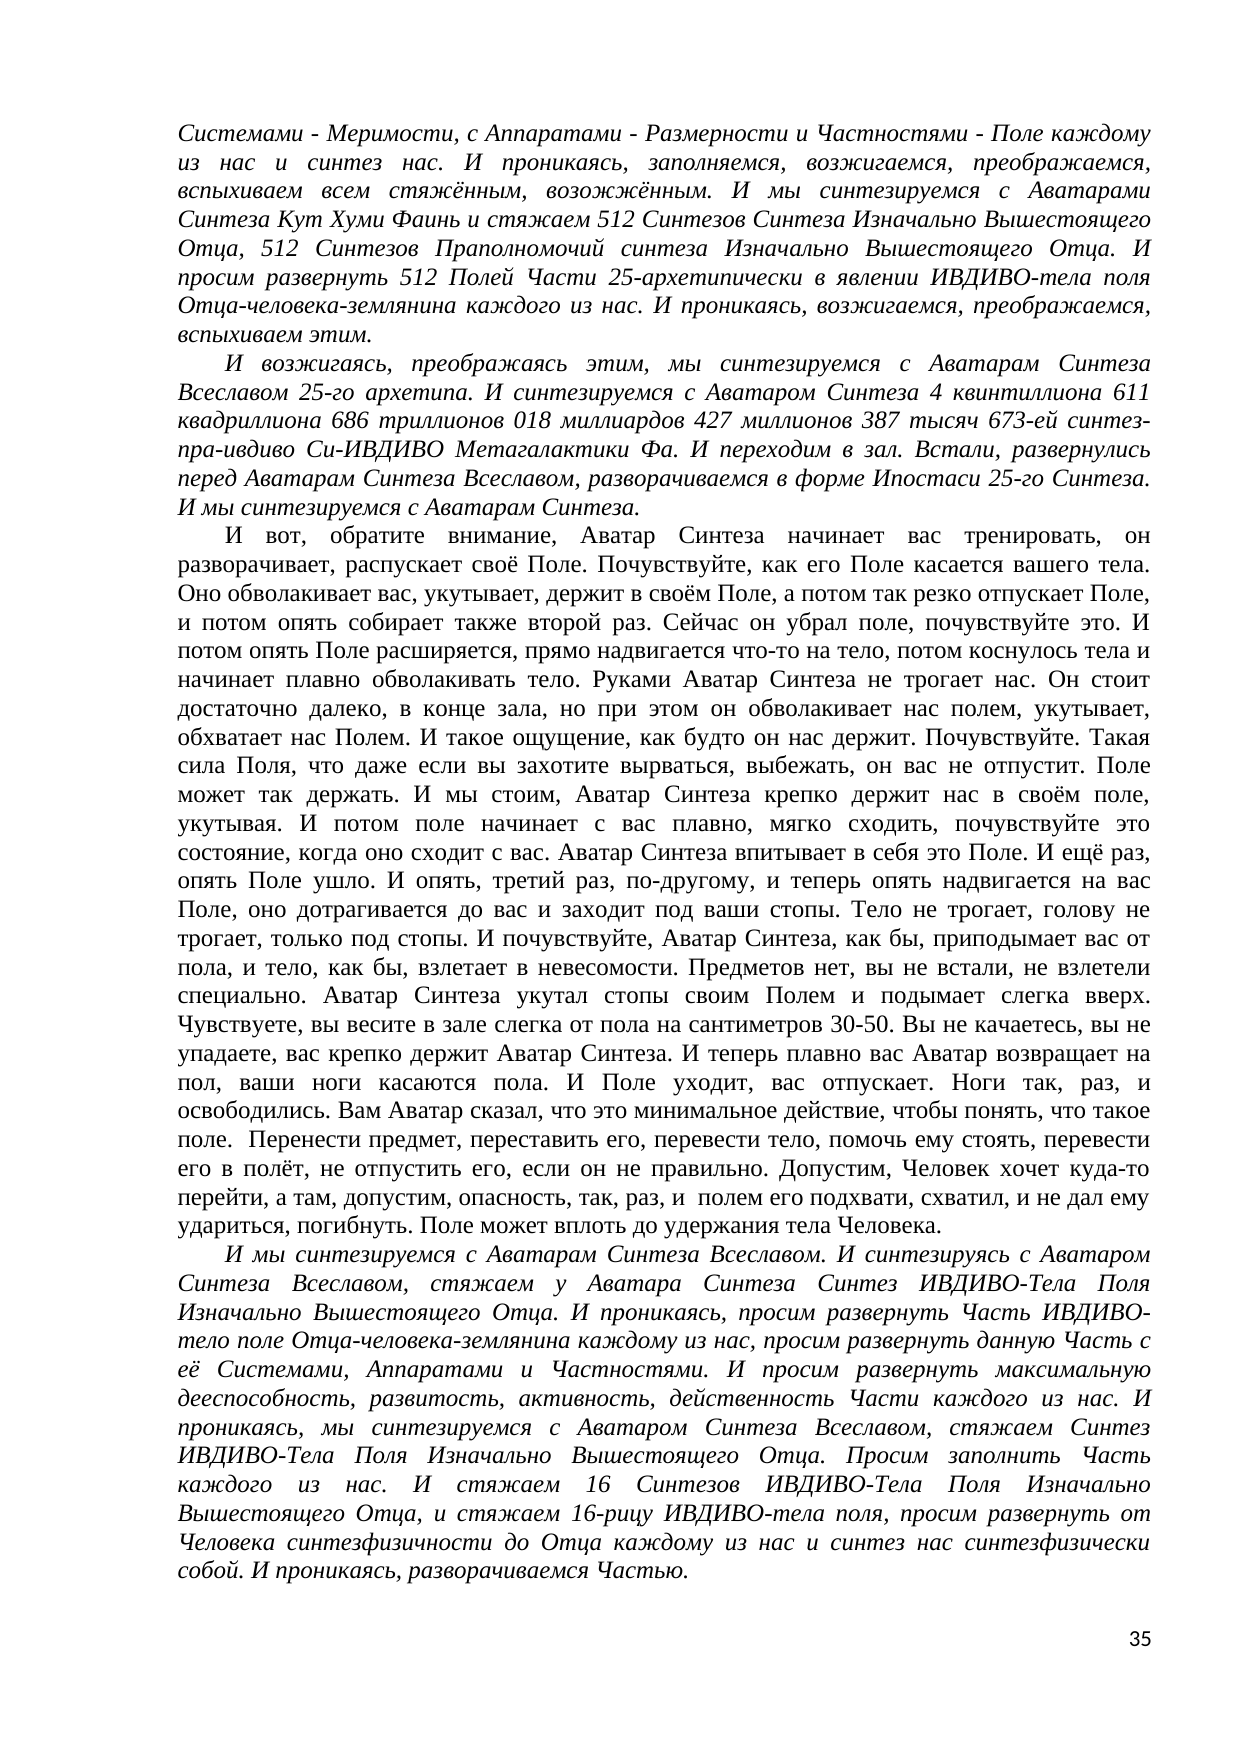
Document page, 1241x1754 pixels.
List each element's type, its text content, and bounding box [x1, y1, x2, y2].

text И мы синтезируемся с Аватарам Синтеза Всеславом. И синтезируясь с Аватаром Синтеза Всеславом, стяжаем у Аватара Синтеза Синтез ИВДИВО-Тела Поля Изначально Вышестоящего Отца. И проникаясь, просим развернуть Часть ИВДИВО-тело поле Отца-человека-землянина каждому из нас, просим развернуть данную Часть с её Системами, Аппаратами и Частностями. И просим развернуть максимальную дееспособность, развитость, активность, действенность Части каждого из нас. И проникаясь, мы синтезируемся с Аватаром Синтеза Всеславом, стяжаем Синтез ИВДИВО-Тела Поля Изначально Вышестоящего Отца. Просим заполнить Часть каждого из нас. И стяжаем 16 Синтезов ИВДИВО-Тела Поля Изначально Вышестоящего Отца, и стяжаем 16-рицу ИВДИВО-тела поля, просим развернуть от Человека синтезфизичности до Отца каждому из нас и синтез нас синтезфизически собой. И проникаясь, разворачиваемся Частью. [177, 1239, 1152, 1584]
text И вот, обратите внимание, Аватар Синтеза начинает вас тренировать, он разворачивает, распускает своё Поле. Почувствуйте, как его Поле касается вашего тела. Оно обволакивает вас, укутывает, держит в своём Поле, а потом так резко отпускает Поле, и потом опять собирает также второй раз. Сейчас он убрал поле, почувствуйте это. И потом опять Поле расширяется, прямо надвигается что-то на тело, потом коснулось тела и начинает плавно обволакивать тело. Руками Аватар Синтеза не трогает нас. Он стоит достаточно далеко, в конце зала, но при этом он обволакивает нас полем, укутывает, обхватает нас Полем. И такое ощущение, как будто он нас держит. Почувствуйте. Такая сила Поля, что даже если вы захотите вырваться, выбежать, он вас не отпустит. Поле может так держать. И мы стоим, Аватар Синтеза крепко держит нас в своём поле, укутывая. И потом поле начинает с вас плавно, мягко сходить, почувствуйте это состояние, когда оно сходит с вас. Аватар Синтеза впитывает в себя это Поле. И ещё раз, опять Поле ушло. И опять, третий раз, по-другому, и теперь опять надвигается на вас Поле, оно дотрагивается до вас и заходит под ваши стопы. Тело не трогает, голову не трогает, только под стопы. И почувствуйте, Аватар Синтеза, как бы, приподымает вас от пола, и тело, как бы, взлетает в невесомости. Предметов нет, вы не встали, не взлетели специально. Аватар Синтеза укутал стопы своим Полем и подымает слегка вверх. Чувствуете, вы весите в зале слегка от пола на сантиметров 30-50. Вы не качаетесь, вы не упадаете, вас крепко держит Аватар Синтеза. И теперь плавно вас Аватар возвращает на пол, ваши ноги касаются пола. И Поле уходит, вас отпускает. Ноги так, раз, и освободились. Вам Аватар сказал, что это минимальное действие, чтобы понять, что такое поле. Перенести предмет, переставить его, перевести тело, помочь ему стоять, перевести его в полёт, не отпустить его, если он не правильно. Допустим, Человек хочет куда-то перейти, а там, допустим, опасность, так, раз, и полем его подхвати, схватил, и не дал ему удариться, погибнуть. Поле может вплоть до удержания тела Человека. [177, 521, 1152, 1239]
text И возжигаясь, преображаясь этим, мы синтезируемся с Аватарам Синтеза Всеславом 25-го архетипа. И синтезируемся с Аватаром Синтеза 4 квинтиллиона 611 квадриллиона 686 триллионов 018 миллиардов 427 миллионов 387 тысяч 673-ей синтез-пра-ивдиво Си-ИВДИВО Метагалактики Фа. И переходим в зал. Встали, развернулись перед Аватарам Синтеза Всеславом, разворачиваемся в форме Ипостаси 25-го Синтеза. И мы синтезируемся с Аватарам Синтеза. [177, 348, 1152, 521]
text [177, 118, 1152, 348]
